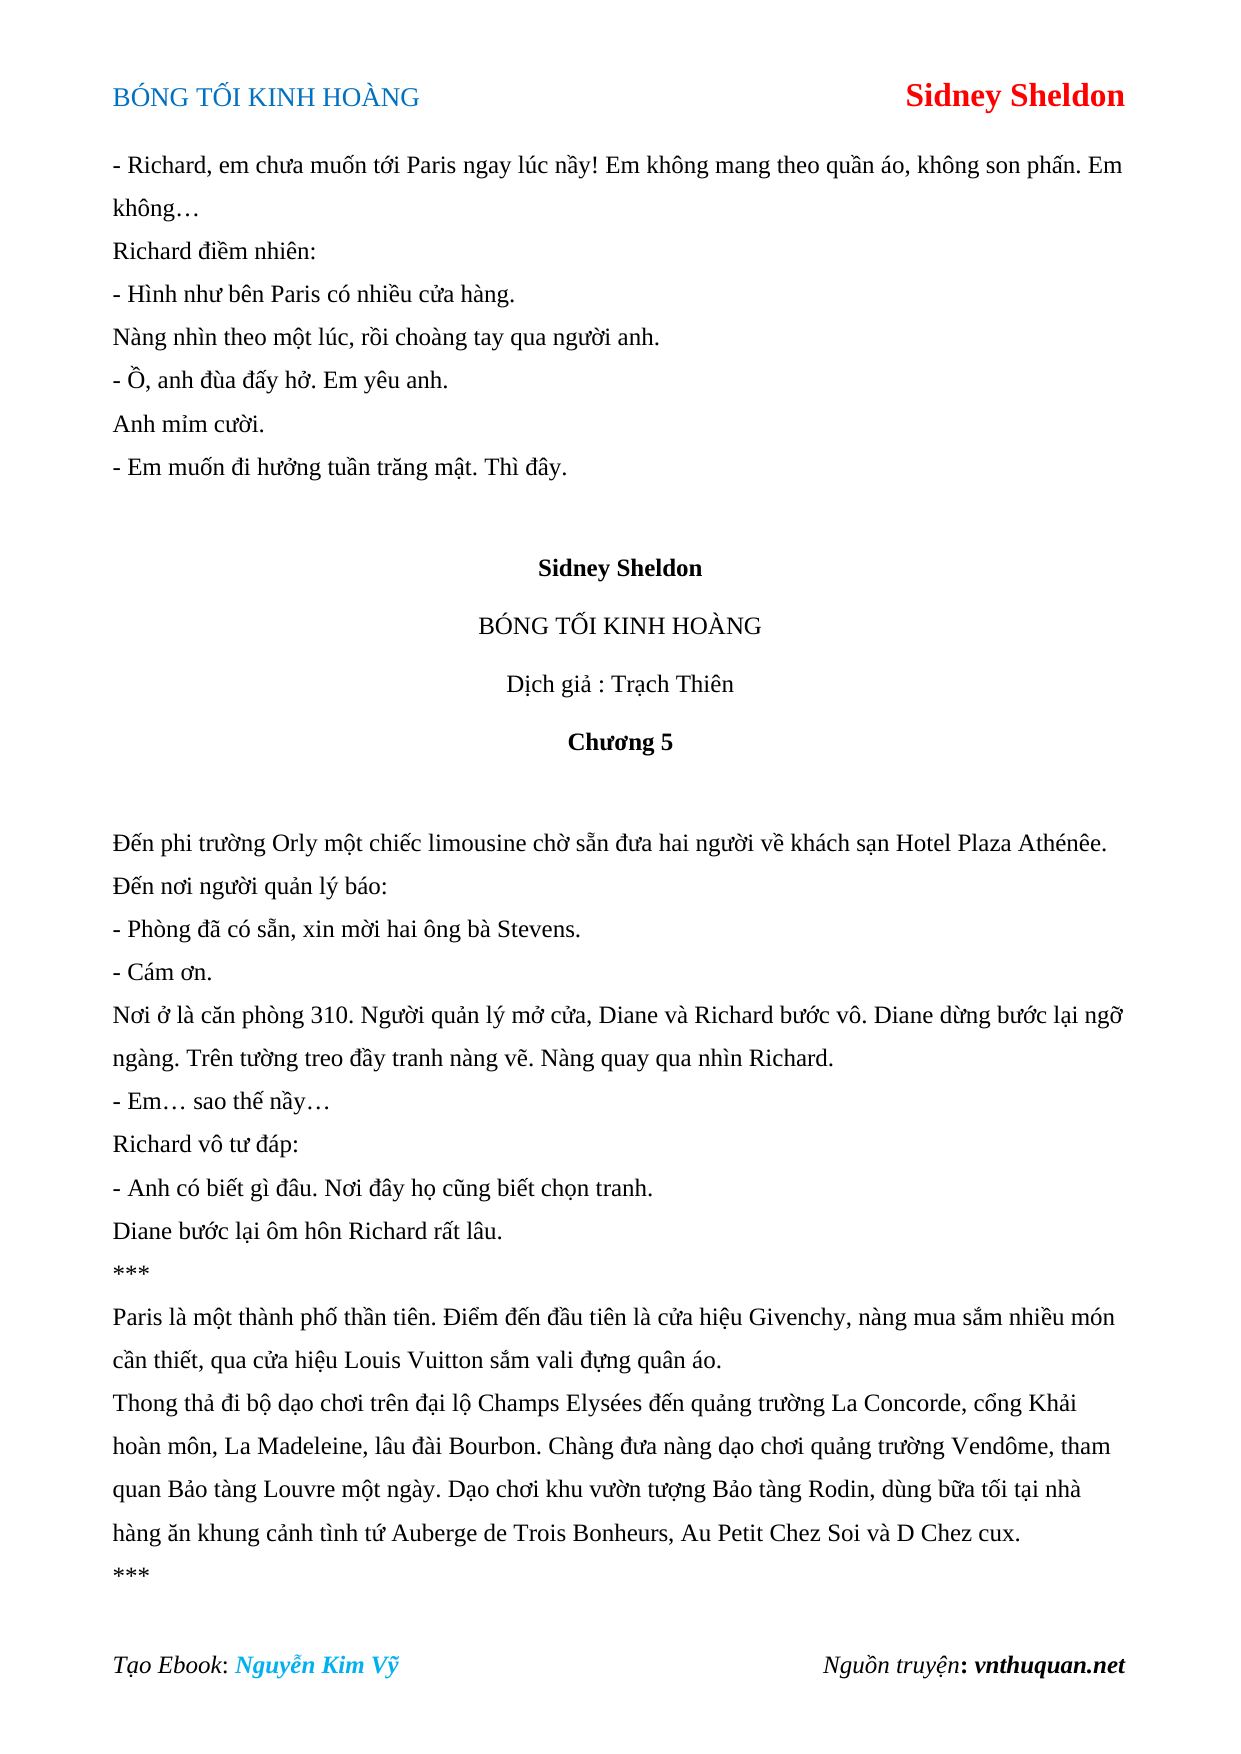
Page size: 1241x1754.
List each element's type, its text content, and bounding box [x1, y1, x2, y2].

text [112, 150, 1128, 481]
text Sidney Sheldon [112, 553, 1128, 582]
text Chương 5 [112, 727, 1128, 755]
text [112, 784, 1128, 1589]
text Dịch giả : Trạch Thiên [112, 669, 1128, 697]
text BÓNG TỐI KINH HOÀNG [112, 611, 1128, 639]
